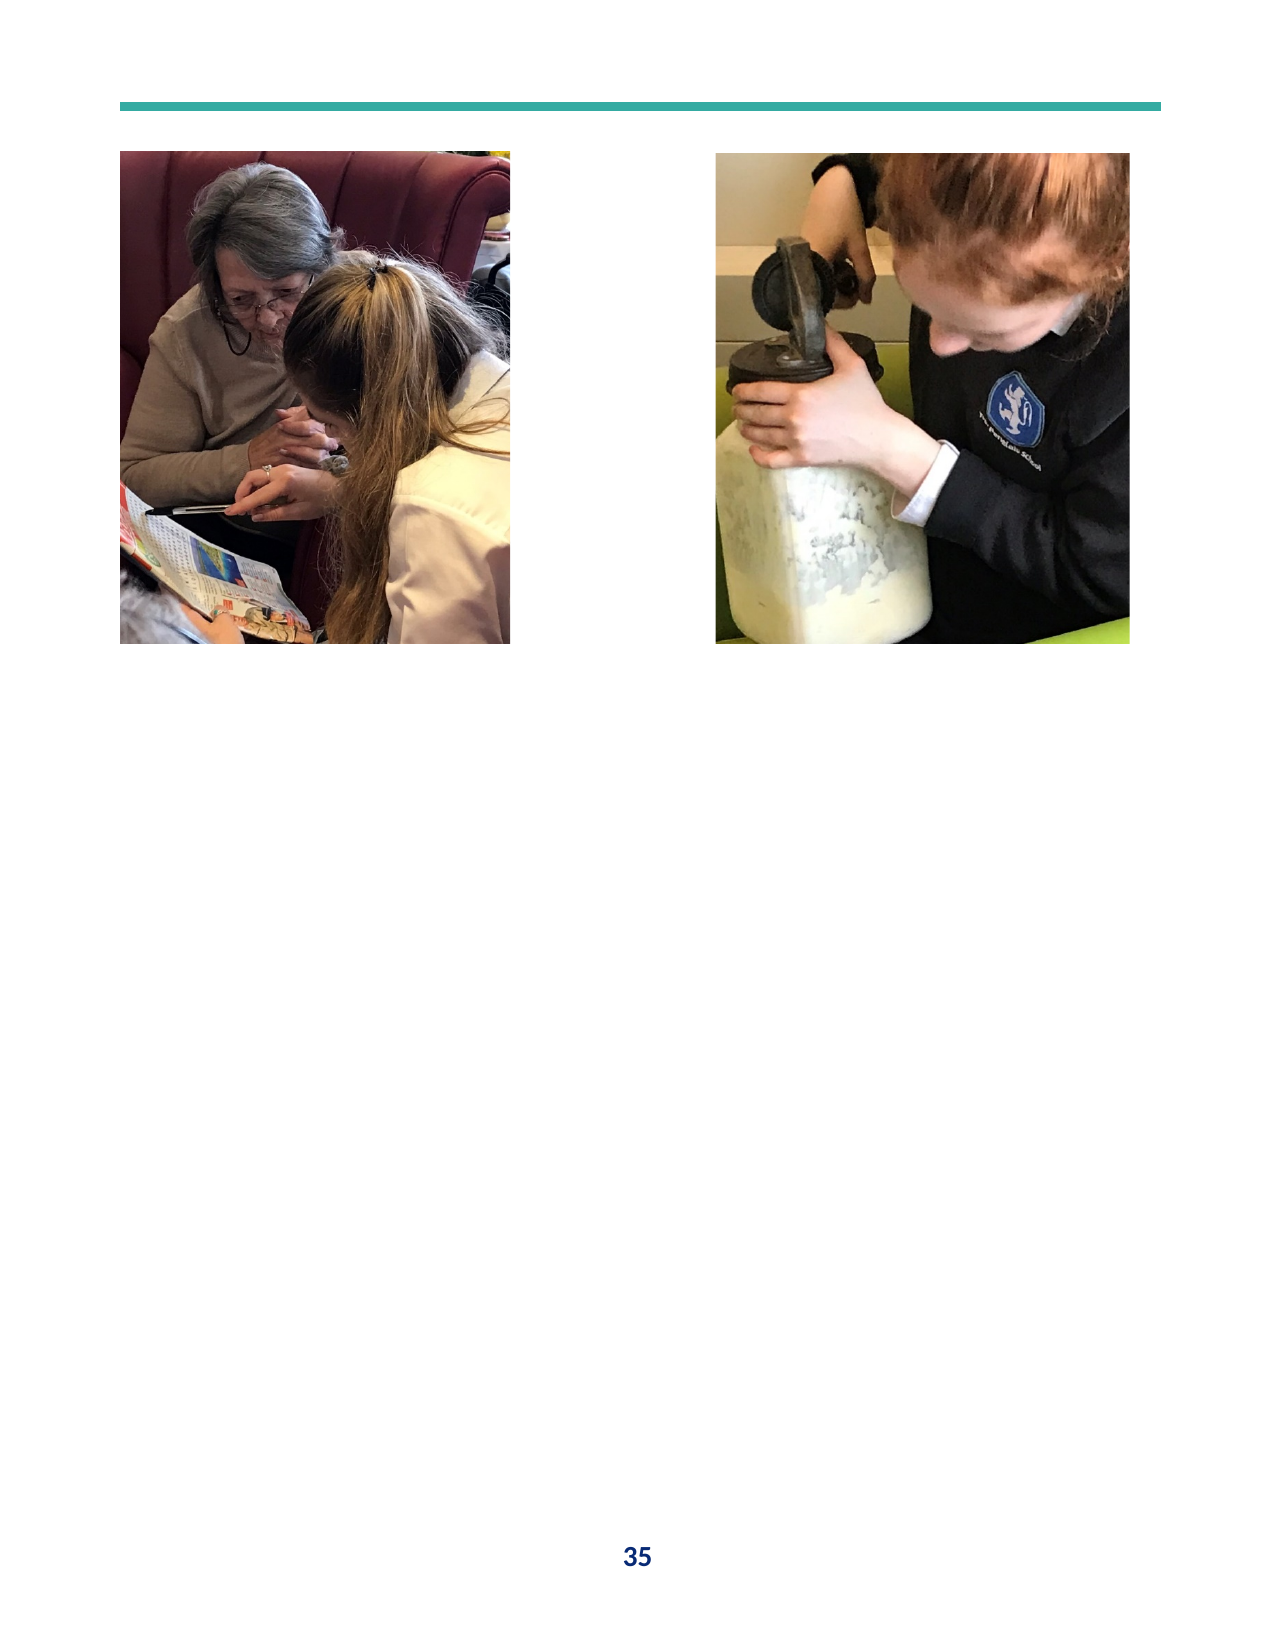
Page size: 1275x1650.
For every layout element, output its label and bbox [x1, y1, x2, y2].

picture [120, 151, 511, 644]
picture [715, 153, 1130, 644]
